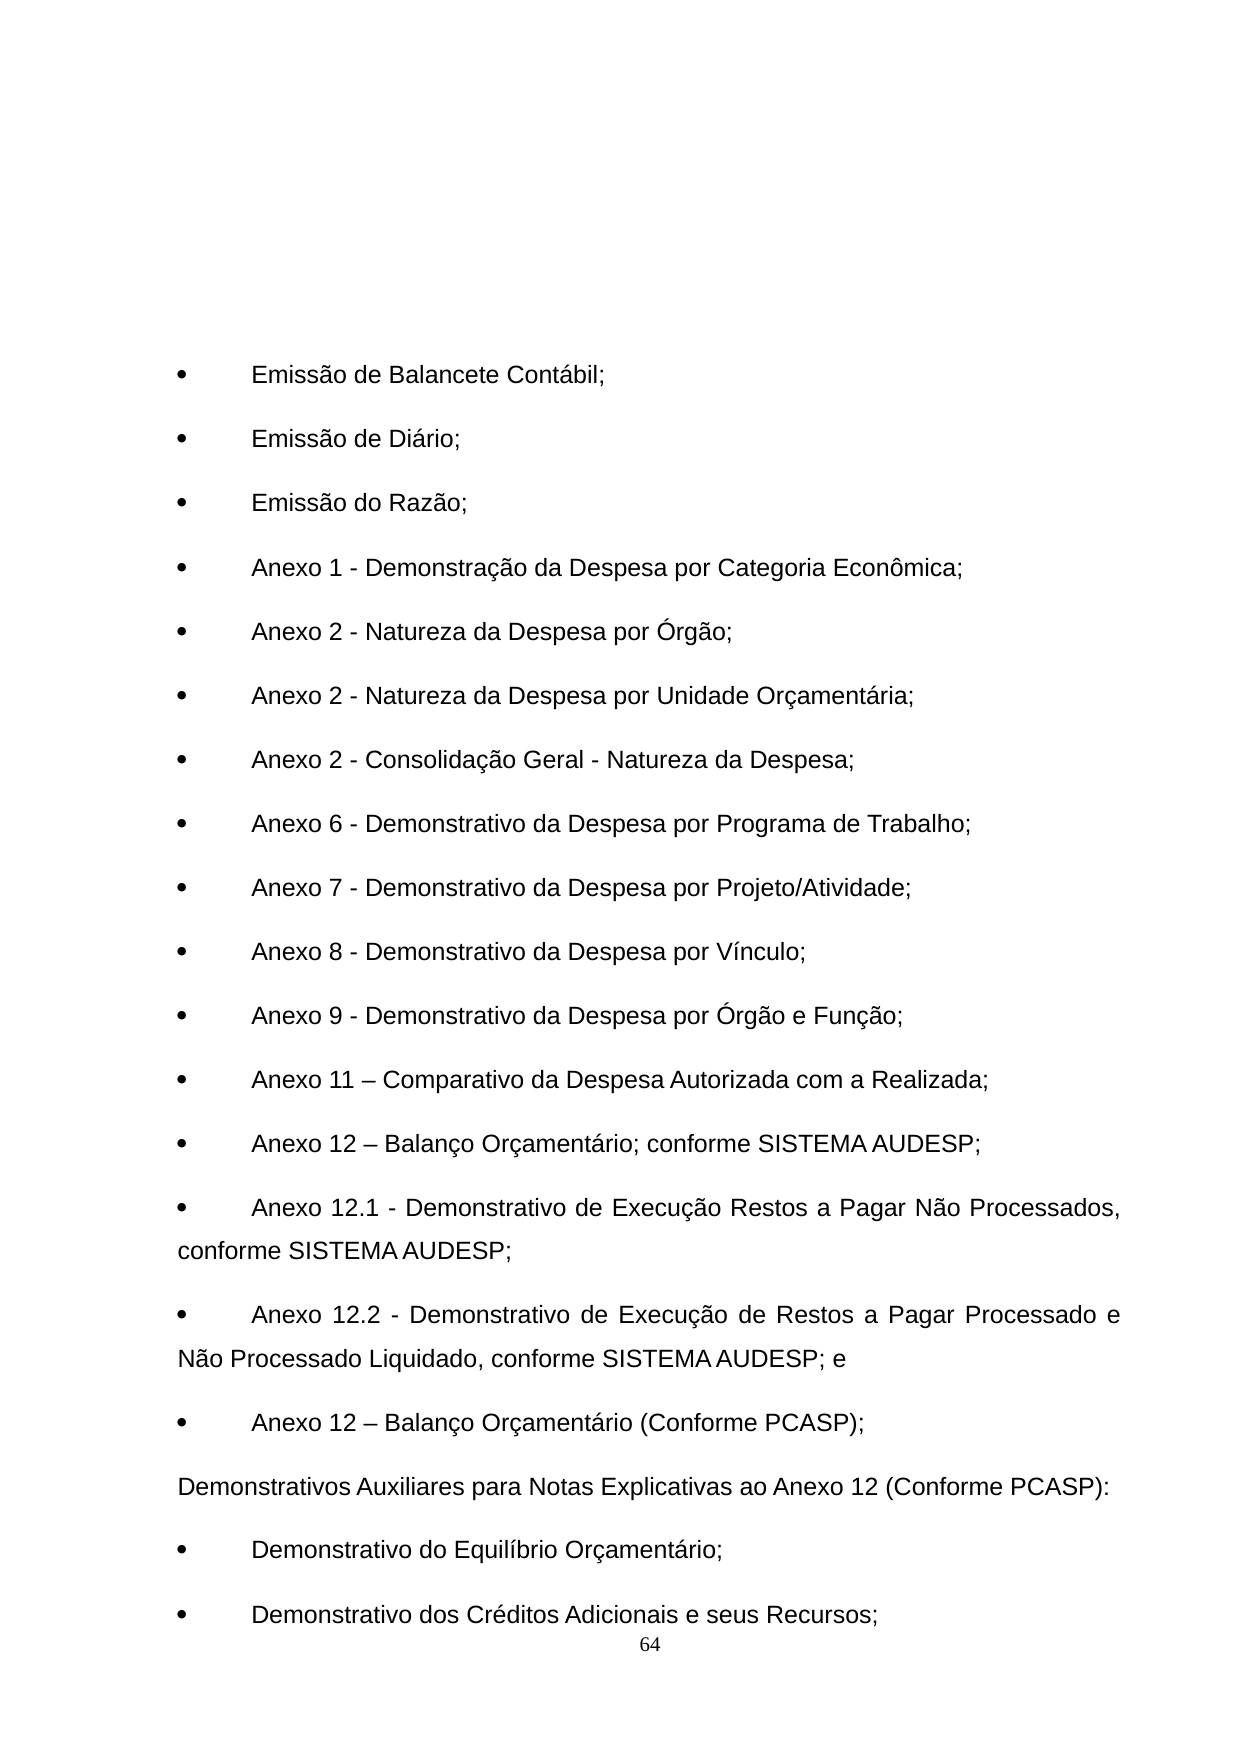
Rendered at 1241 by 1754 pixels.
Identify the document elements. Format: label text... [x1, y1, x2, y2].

list Emissão do Razão; [177, 488, 1122, 517]
list Anexo 12 – Balanço Orçamentário (Conforme PCASP); [177, 1407, 1122, 1436]
list Emissão de Balancete Contábil; [177, 360, 1122, 389]
list Emissão de Diário; [177, 424, 1122, 453]
list Anexo 2 - Natureza da Despesa por Unidade Orçamentária; [177, 681, 1122, 709]
list Anexo 6 - Demonstrativo da Despesa por Programa de Trabalho; [177, 809, 1122, 838]
text Demonstrativos Auxiliares para Notas Explicativas ao Anexo 12 (Conforme PCASP): [177, 1472, 1122, 1500]
list Anexo 11 – Comparativo da Despesa Autorizada com a Realizada; [177, 1065, 1122, 1094]
list Anexo 8 - Demonstrativo da Despesa por Vínculo; [177, 937, 1122, 966]
list Anexo 7 - Demonstrativo da Despesa por Projeto/Atividade; [177, 873, 1122, 902]
list Anexo 2 - Consolidação Geral - Natureza da Despesa; [177, 745, 1122, 773]
list Demonstrativo dos Créditos Adicionais e seus Recursos; [177, 1599, 1122, 1628]
list Anexo 12.2 - Demonstrativo de Execução de Restos a Pagar Processado e Não Processado Liquidado, conforme SISTEMA AUDESP; e [177, 1300, 1122, 1372]
list Anexo 1 - Demonstração da Despesa por Categoria Econômica; [177, 552, 1122, 581]
list Demonstrativo do Equilíbrio Orçamentário; [177, 1536, 1122, 1564]
list Anexo 12.1 - Demonstrativo de Execução Restos a Pagar Não Processados, conforme SISTEMA AUDESP; [177, 1193, 1122, 1265]
list Anexo 2 - Natureza da Despesa por Órgão; [177, 617, 1122, 645]
list Anexo 9 - Demonstrativo da Despesa por Órgão e Função; [177, 1001, 1122, 1030]
list Anexo 12 – Balanço Orçamentário; conforme SISTEMA AUDESP; [177, 1129, 1122, 1158]
